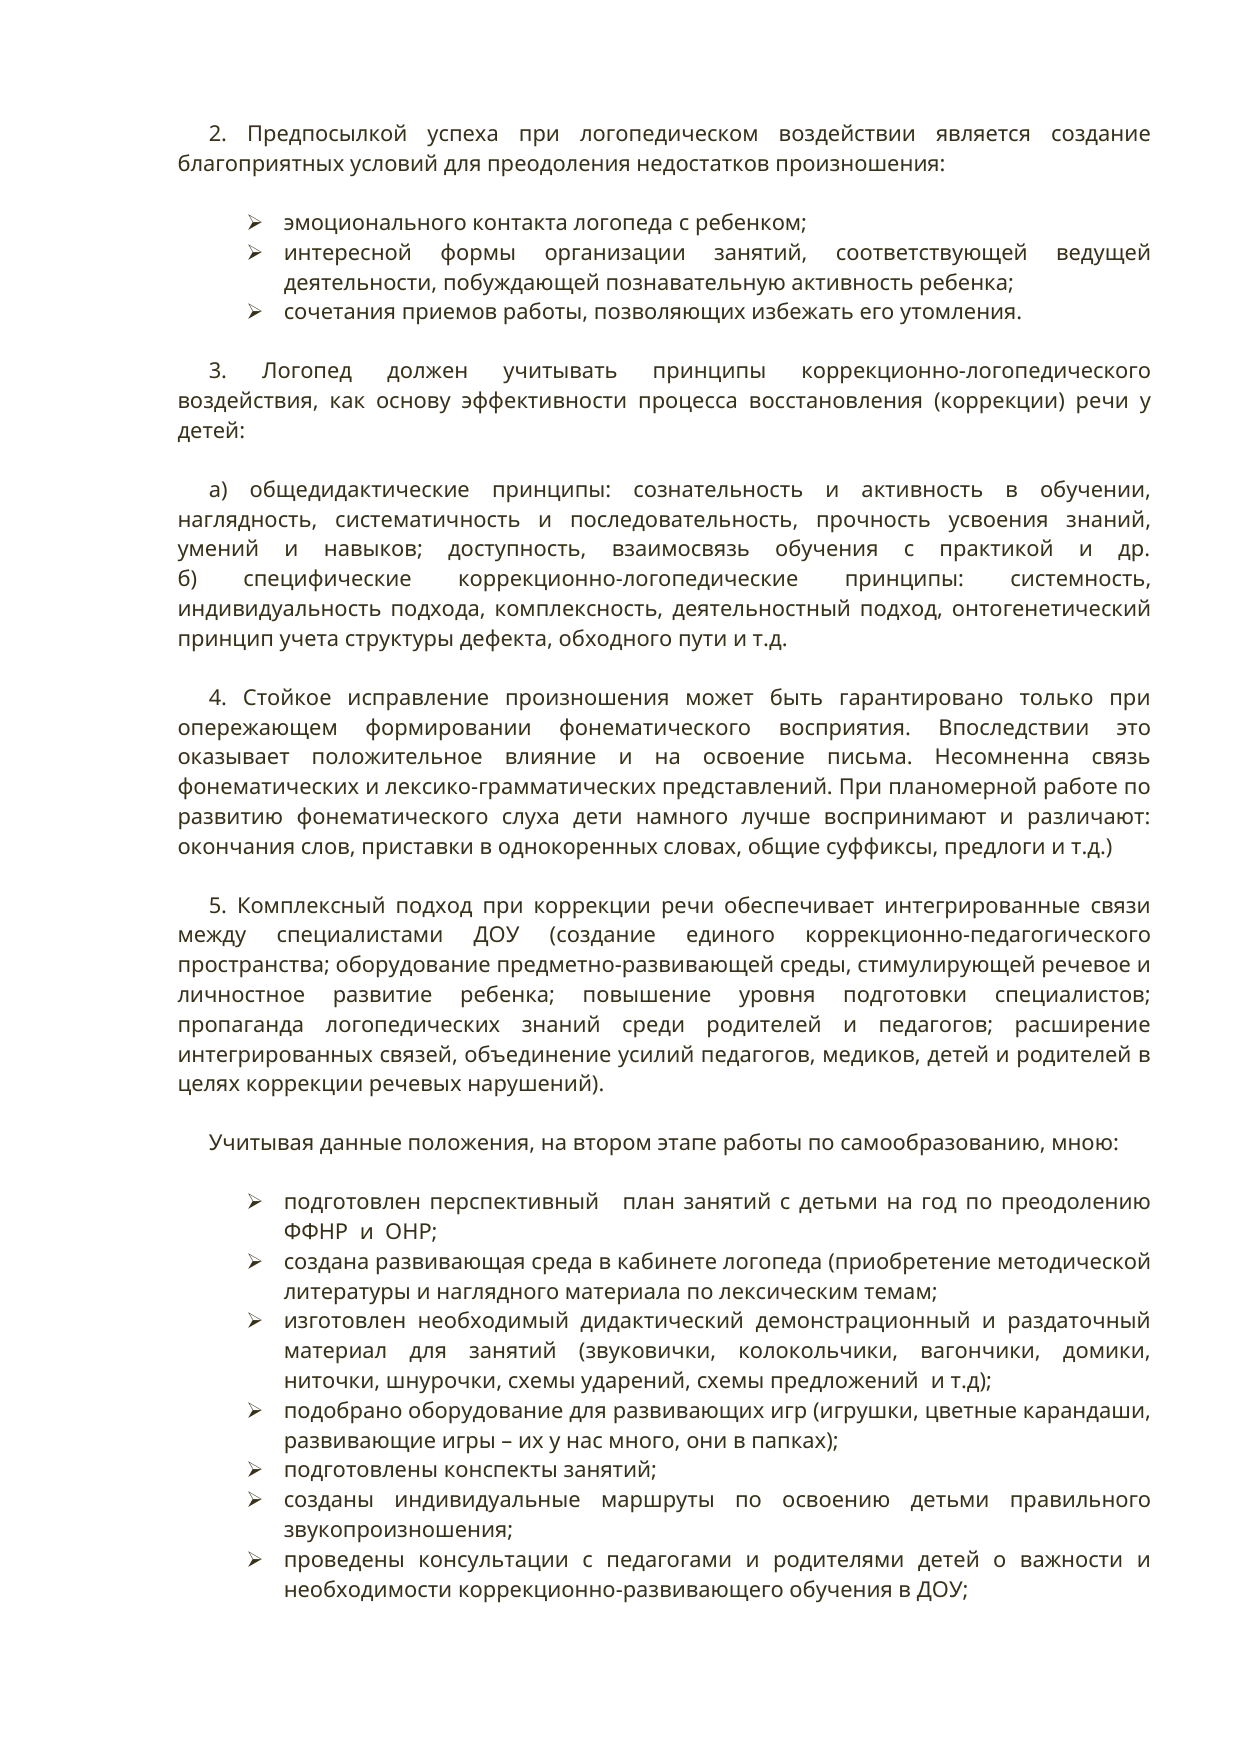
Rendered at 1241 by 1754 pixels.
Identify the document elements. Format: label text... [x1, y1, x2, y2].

list эмоционального контакта логопеда с ребенком; [246, 207, 1152, 237]
list создана развивающая среда в кабинете логопеда (приобретение методической литературы и наглядного материала по лексическим темам; [246, 1246, 1152, 1305]
list подготовлен перспективный план занятий с детьми на год по преодолению ФФНР и ОНР; [246, 1186, 1152, 1246]
text а) общедидактические принципы: сознательность и активность в обучении, наглядность, систематичность и последовательность, прочность усвоения знаний, умений и навыков; доступность, взаимосвязь обучения с практикой и др. б) специфические коррекционно-логопедические принципы: системность, индивидуальность подхода, комплексность, деятельностный подход, онтогенетический принцип учета структуры дефекта, обходного пути и т.д. [177, 474, 1152, 652]
list интересной формы организации занятий, соответствующей ведущей деятельности, побуждающей познавательную активность ребенка; [246, 237, 1152, 296]
list подобрано оборудование для развивающих игр (игрушки, цветные карандаши, развивающие игры – их у нас много, они в папках); [246, 1395, 1152, 1454]
text 5. Комплексный подход при коррекции речи обеспечивает интегрированные связи между специалистами ДОУ (создание единого коррекционно-педагогического пространства; оборудование предметно-развивающей среды, стимулирующей речевое и личностное развитие ребенка; повышение уровня подготовки специалистов; пропаганда логопедических знаний среди родителей и педагогов; расширение интегрированных связей, объединение усилий педагогов, медиков, детей и родителей в целях коррекции речевых нарушений). [177, 889, 1152, 1098]
text 4. Стойкое исправление произношения может быть гарантировано только при опережающем формировании фонематического восприятия. Впоследствии это оказывает положительное влияние и на освоение письма. Несомненна связь фонематических и лексико-грамматических представлений. При планомерной работе по развитию фонематического слуха дети намного лучше воспринимают и различают: окончания слов, приставки в однокоренных словах, общие суффиксы, предлоги и т.д.) [177, 682, 1152, 860]
text 3. Логопед должен учитывать принципы коррекционно-логопедического воздействия, как основу эффективности процесса восстановления (коррекции) речи у детей: [177, 355, 1152, 444]
list созданы индивидуальные маршруты по освоению детьми правильного звукопроизношения; [246, 1484, 1152, 1544]
text Учитывая данные положения, на втором этапе работы по самообразованию, мною: [177, 1127, 1152, 1157]
list подготовлены конспекты занятий; [246, 1454, 1152, 1484]
text 2. Предпосылкой успеха при логопедическом воздействии является создание благоприятных условий для преодоления недостатков произношения: [177, 118, 1152, 178]
list проведены консультации с педагогами и родителями детей о важности и необходимости коррекционно-развивающего обучения в ДОУ; [246, 1544, 1152, 1603]
list изготовлен необходимый дидактический демонстрационный и раздаточный материал для занятий (звуковички, колокольчики, вагончики, домики, ниточки, шнурочки, схемы ударений, схемы предложений и т.д); [246, 1305, 1152, 1395]
list сочетания приемов работы, позволяющих избежать его утомления. [246, 296, 1152, 326]
